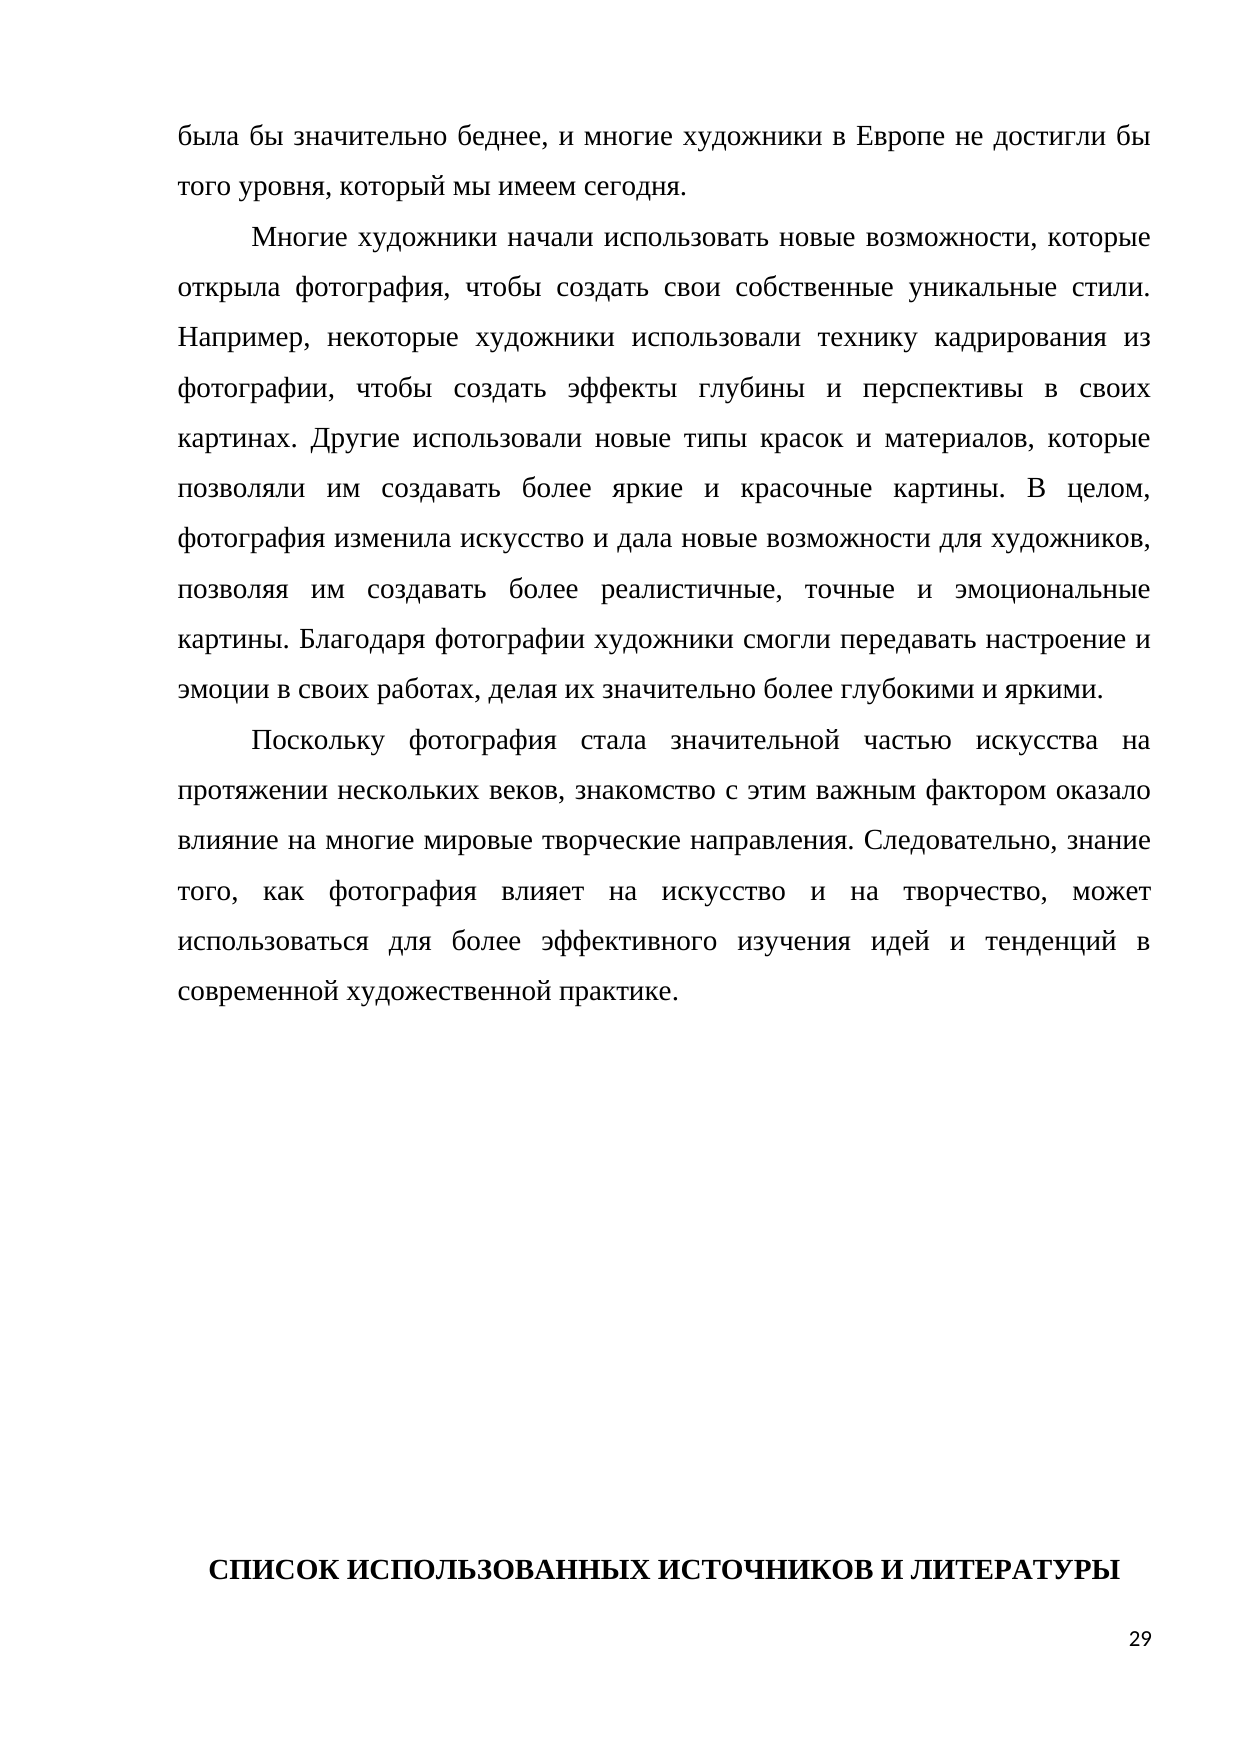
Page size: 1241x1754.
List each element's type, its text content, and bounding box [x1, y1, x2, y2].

text Многие художники начали использовать новые возможности, которые открыла фотография, чтобы создать свои собственные уникальные стили. Например, некоторые художники использовали технику кадрирования из фотографии, чтобы создать эффекты глубины и перспективы в своих картинах. Другие использовали новые типы красок и материалов, которые позволяли им создавать более яркие и красочные картины. В целом, фотография изменила искусство и дала новые возможности для художников, позволяя им создавать более реалистичные, точные и эмоциональные картины. Благодаря фотографии художники смогли передавать настроение и эмоции в своих работах, делая их значительно более глубокими и яркими. [177, 219, 1152, 705]
subtitle СПИСОК ИСПОЛЬЗОВАННЫХ ИСТОЧНИКОВ И ЛИТЕРАТУРЫ [177, 1552, 1152, 1585]
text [177, 118, 1152, 202]
text Поскольку фотография стала значительной частью искусства на протяжении нескольких веков, знакомство с этим важным фактором оказало влияние на многие мировые творческие направления. Следовательно, знание того, как фотография влияет на искусство и на творчество, может использоваться для более эффективного изучения идей и тенденций в современной художественной практике. [177, 722, 1152, 1007]
